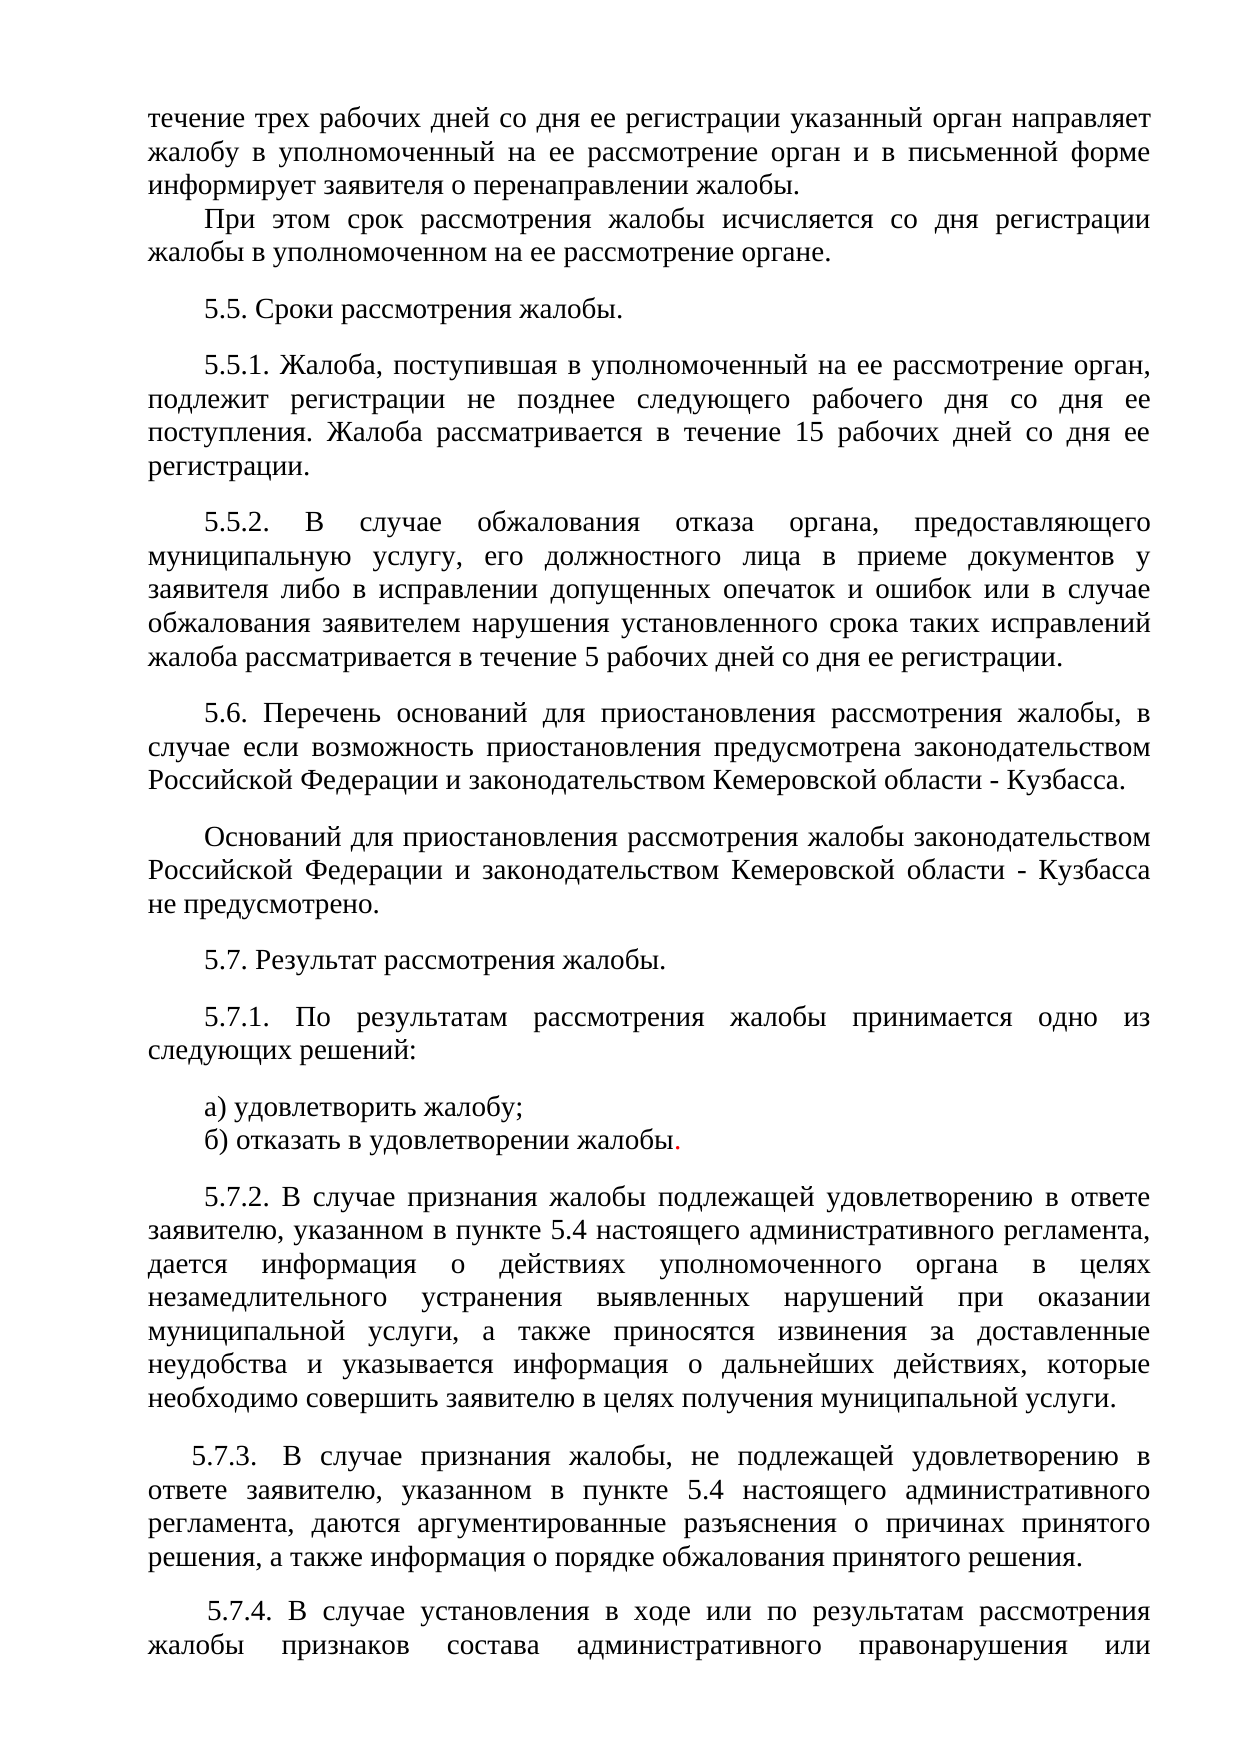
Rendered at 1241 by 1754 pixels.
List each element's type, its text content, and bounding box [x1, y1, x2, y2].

text 5.7.2. В случае признания жалобы подлежащей удовлетворению в ответе заявителю, указанном в пункте 5.4 настоящего административного регламента, дается информация о действиях уполномоченного органа в целях незамедлительного устранения выявленных нарушений при оказании муниципальной услуги, а также приносятся извинения за доставленные неудобства и указывается информация о дальнейших действиях, которые необходимо совершить заявителю в целях получения муниципальной услуги. [148, 1179, 1152, 1413]
text 5.5.2. В случае обжалования отказа органа, предоставляющего муниципальную услугу, его должностного лица в приеме документов у заявителя либо в исправлении допущенных опечаток и ошибок или в случае обжалования заявителем нарушения установленного срока таких исправлений жалоба рассматривается в течение 5 рабочих дней со дня ее регистрации. [148, 504, 1152, 672]
text При этом срок рассмотрения жалобы исчисляется со дня регистрации жалобы в уполномоченном на ее рассмотрение органе. [148, 201, 1152, 268]
text 5.7.1. По результатам рассмотрения жалобы принимается одно из следующих решений: [148, 999, 1152, 1066]
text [148, 1593, 1152, 1661]
text 5.7.3. В случае признания жалобы, не подлежащей удовлетворению в ответе заявителю, указанном в пункте 5.4 настоящего административного регламента, даются аргументированные разъяснения о причинах принятого решения, а также информация о порядке обжалования принятого решения. [148, 1438, 1152, 1573]
text 5.5.1. Жалоба, поступившая в уполномоченный на ее рассмотрение орган, подлежит регистрации не позднее следующего рабочего дня со дня ее поступления. Жалоба рассматривается в течение 15 рабочих дней со дня ее регистрации. [148, 347, 1152, 482]
text 5.7. Результат рассмотрения жалобы. [148, 942, 1152, 976]
text а) удовлетворить жалобу; [148, 1089, 1152, 1122]
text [148, 100, 1152, 201]
text б) отказать в удовлетворении жалобы. [148, 1122, 1152, 1156]
text 5.6. Перечень оснований для приостановления рассмотрения жалобы, в случае если возможность приостановления предусмотрена законодательством Российской Федерации и законодательством Кемеровской области - Кузбасса. [148, 695, 1152, 796]
text 5.5. Сроки рассмотрения жалобы. [148, 291, 1152, 324]
text Оснований для приостановления рассмотрения жалобы законодательством Российской Федерации и законодательством Кемеровской области - Кузбасса не предусмотрено. [148, 819, 1152, 919]
